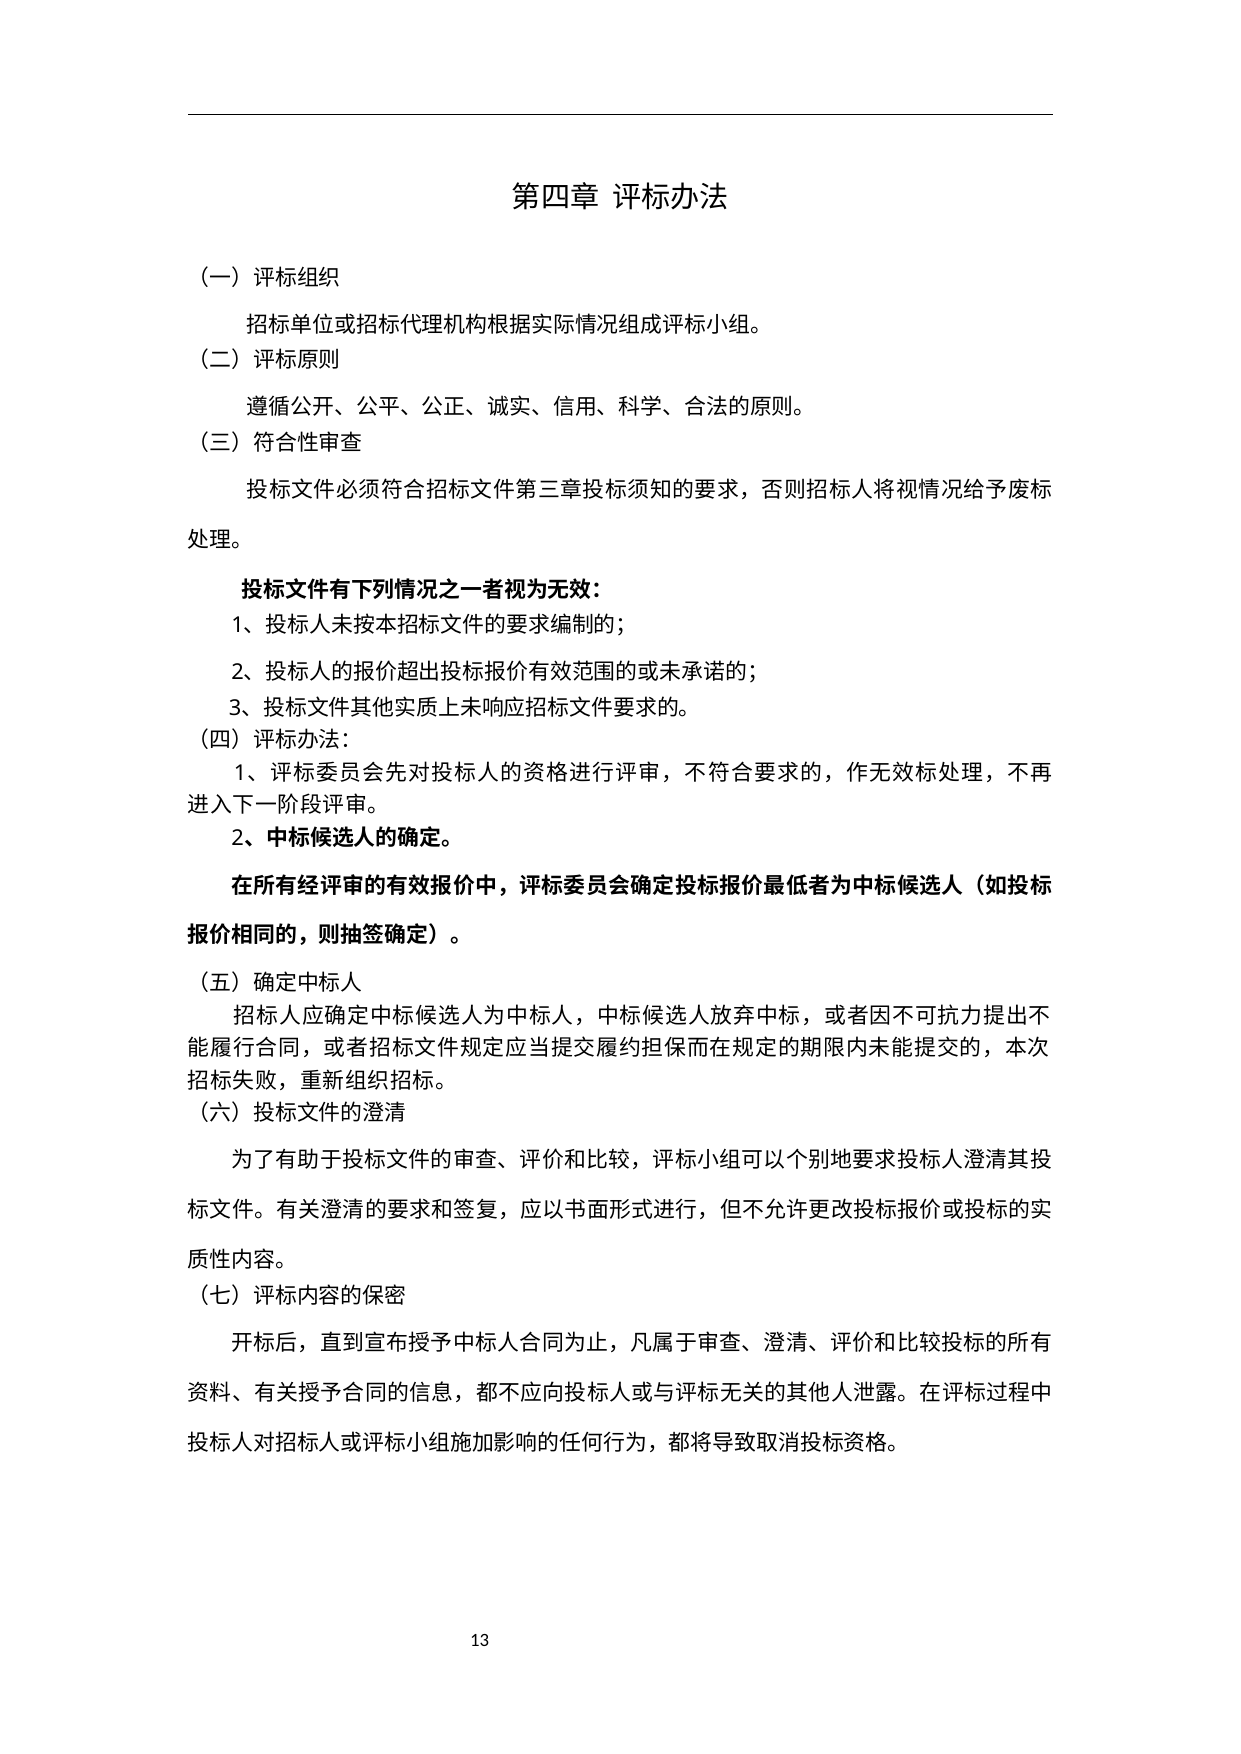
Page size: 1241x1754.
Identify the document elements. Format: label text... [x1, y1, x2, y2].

text 遵循公开、公平、公正、诚实、信用、科学、合法的原则。 [187, 374, 1053, 424]
text （三）符合性审查 [187, 424, 1053, 457]
text 开标后，直到宣布授予中标人合同为止，凡属于审查、澄清、评价和比较投标的所有资料、有关授予合同的信息，都不应向投标人或与评标无关的其他人泄露。在评标过程中，投标人对招标人或评标小组施加影响的任何行为，都将导致取消投标资格。 [187, 1310, 1053, 1460]
text 1、评标委员会先对投标人的资格进行评审，不符合要求的，作无效标处理，不再进入下一阶段评审。 [187, 754, 1053, 819]
text 招标单位或招标代理机构根据实际情况组成评标小组。 [187, 292, 1053, 342]
text 招标人应确定中标候选人为中标人，中标候选人放弃中标，或者因不可抗力提出不能履行合同，或者招标文件规定应当提交履约担保而在规定的期限内未能提交的，本次招标失败，重新组织招标。 [187, 997, 1053, 1095]
text 为了有助于投标文件的审查、评价和比较，评标小组可以个别地要求投标人澄清其投标文件。有关澄清的要求和签复，应以书面形式进行，但不允许更改投标报价或投标的实质性内容。 [187, 1127, 1053, 1277]
text （六）投标文件的澄清 [187, 1095, 1053, 1127]
text （五）确定中标人 [187, 965, 1053, 997]
text 投标文件有下列情况之一者视为无效： [187, 557, 1053, 607]
text （四）评标办法： [187, 722, 1053, 754]
text 2、中标候选人的确定。 [187, 819, 1053, 852]
text 1、投标人未按本招标文件的要求编制的； [187, 607, 1053, 639]
text 第四章 评标办法 [187, 162, 1053, 227]
text 3、投标文件其他实质上未响应招标文件要求的。 [187, 689, 1053, 722]
text （七）评标内容的保密 [187, 1277, 1053, 1310]
text 2、投标人的报价超出投标报价有效范围的或未承诺的； [187, 639, 1053, 689]
text 在所有经评审的有效报价中，评标委员会确定投标报价最低者为中标候选人（如投标报价相同的，则抽签确定）。 [187, 868, 1053, 949]
text （一）评标组织 [187, 259, 1053, 292]
text （二）评标原则 [187, 342, 1053, 374]
text 投标文件必须符合招标文件第三章投标须知的要求，否则招标人将视情况给予废标处理。 [187, 457, 1053, 557]
